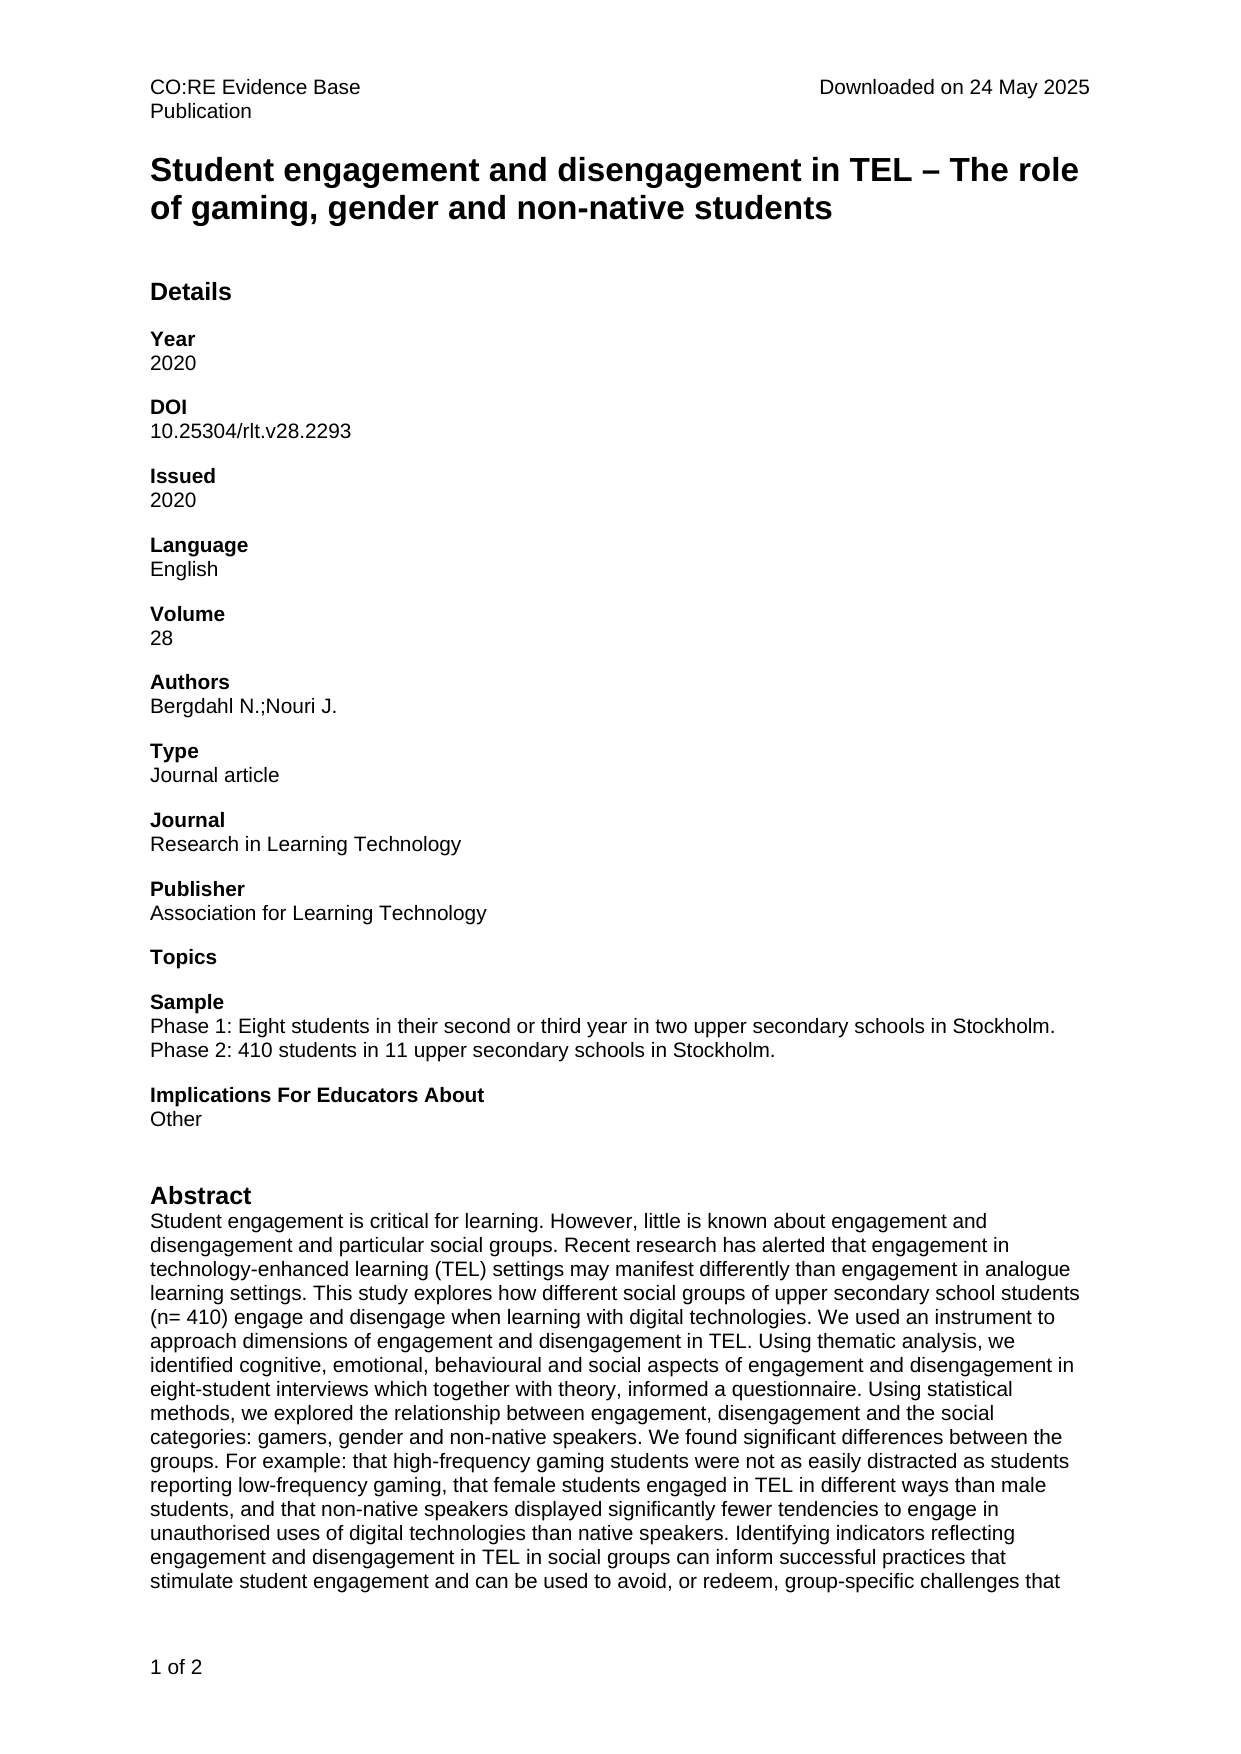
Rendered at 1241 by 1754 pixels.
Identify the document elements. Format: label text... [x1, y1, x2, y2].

subtitle Issued [150, 464, 1090, 488]
subtitle Volume [150, 601, 1090, 625]
text Research in Learning Technology [150, 832, 1090, 856]
subtitle Details [150, 277, 1090, 306]
subtitle Topics [150, 945, 1090, 969]
subtitle Authors [150, 670, 1090, 694]
text Other [150, 1107, 1090, 1131]
subtitle Abstract [150, 1181, 1090, 1209]
subtitle Sample [150, 990, 1090, 1014]
subtitle Year [150, 326, 1090, 350]
text 2020 [150, 488, 1090, 512]
subtitle Implications For Educators About [150, 1083, 1090, 1107]
subtitle Language [150, 533, 1090, 557]
text Phase 1: Eight students in their second or third year in two upper secondary schools in Stockholm. Phase 2: 410 students in 11 upper secondary schools in Stockholm. [150, 1014, 1090, 1062]
text 28 [150, 625, 1090, 649]
subtitle Publisher [150, 876, 1090, 900]
text 10.25304/rlt.v28.2293 [150, 419, 1090, 443]
subtitle DOI [150, 395, 1090, 419]
title Student engagement and disengagement in TEL – The role of gaming, gender and non-native students [150, 150, 1090, 227]
text Journal article [150, 763, 1090, 787]
text Bergdahl N.;Nouri J. [150, 694, 1090, 718]
text English [150, 557, 1090, 581]
subtitle Type [150, 739, 1090, 763]
subtitle Journal [150, 808, 1090, 832]
text Association for Learning Technology [150, 900, 1090, 924]
text 2020 [150, 350, 1090, 374]
